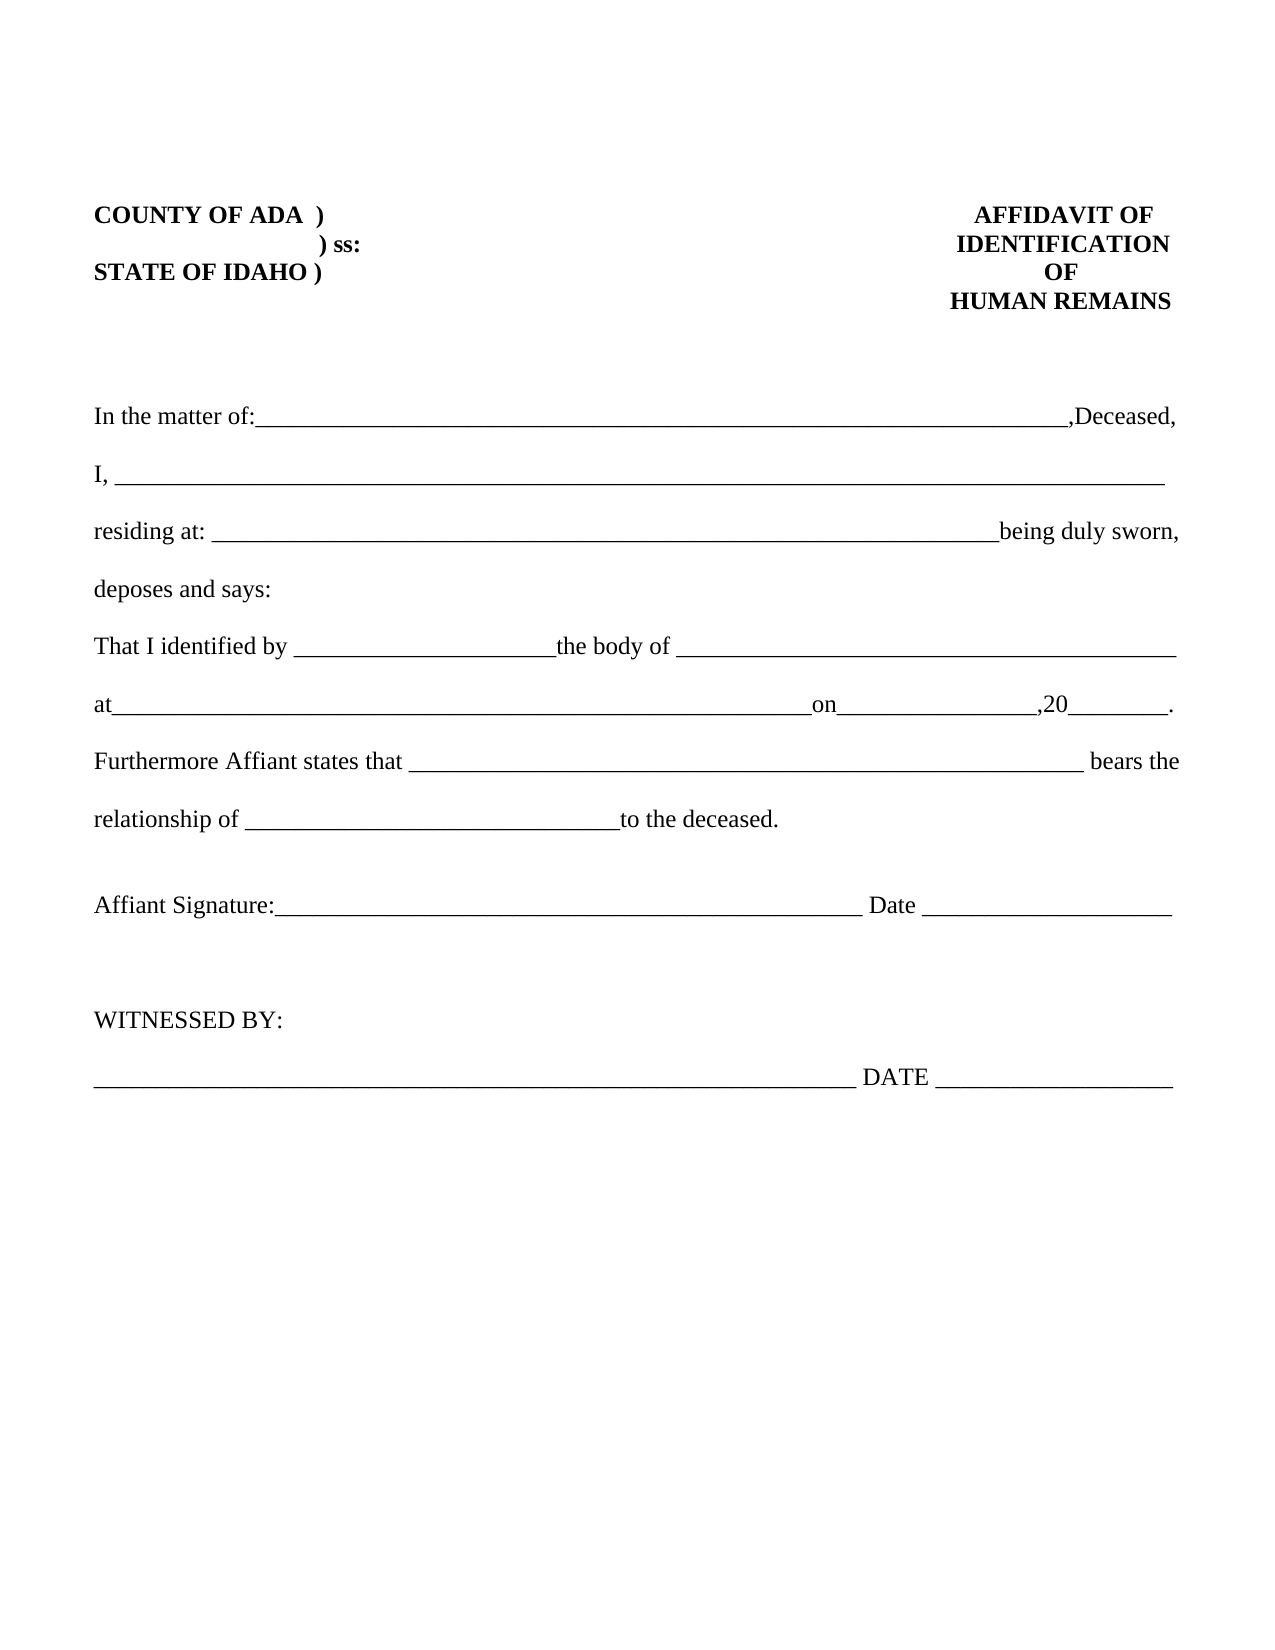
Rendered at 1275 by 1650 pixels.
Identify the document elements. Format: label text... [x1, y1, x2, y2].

subtitle COUNTY OF ADA ) AFFIDAVIT OF [94, 200, 1200, 229]
text STATE OF IDAHO ) OF [94, 257, 1181, 286]
text That I identified by _____________________the body of ________________________________________ [94, 631, 1181, 660]
text Furthermore Affiant states that ______________________________________________________ bears the [94, 746, 1181, 775]
text HUMAN REMAINS [94, 286, 1181, 315]
text WITNESSED BY: [94, 1005, 1181, 1034]
text _____________________________________________________________ DATE ___________________ [94, 1062, 1181, 1091]
text ) ss: IDENTIFICATION [94, 229, 1181, 257]
text I, ____________________________________________________________________________________ [94, 459, 1181, 487]
text residing at: _______________________________________________________________being duly sworn, [94, 516, 1181, 545]
text relationship of ______________________________to the deceased. [94, 804, 1181, 832]
text deposes and says: [94, 574, 1181, 602]
text In the matter of:_________________________________________________________________,Deceased, [94, 401, 1181, 430]
text Affiant Signature:_______________________________________________ Date ____________________ [94, 890, 1181, 919]
text at________________________________________________________on________________,20________. [94, 689, 1181, 717]
